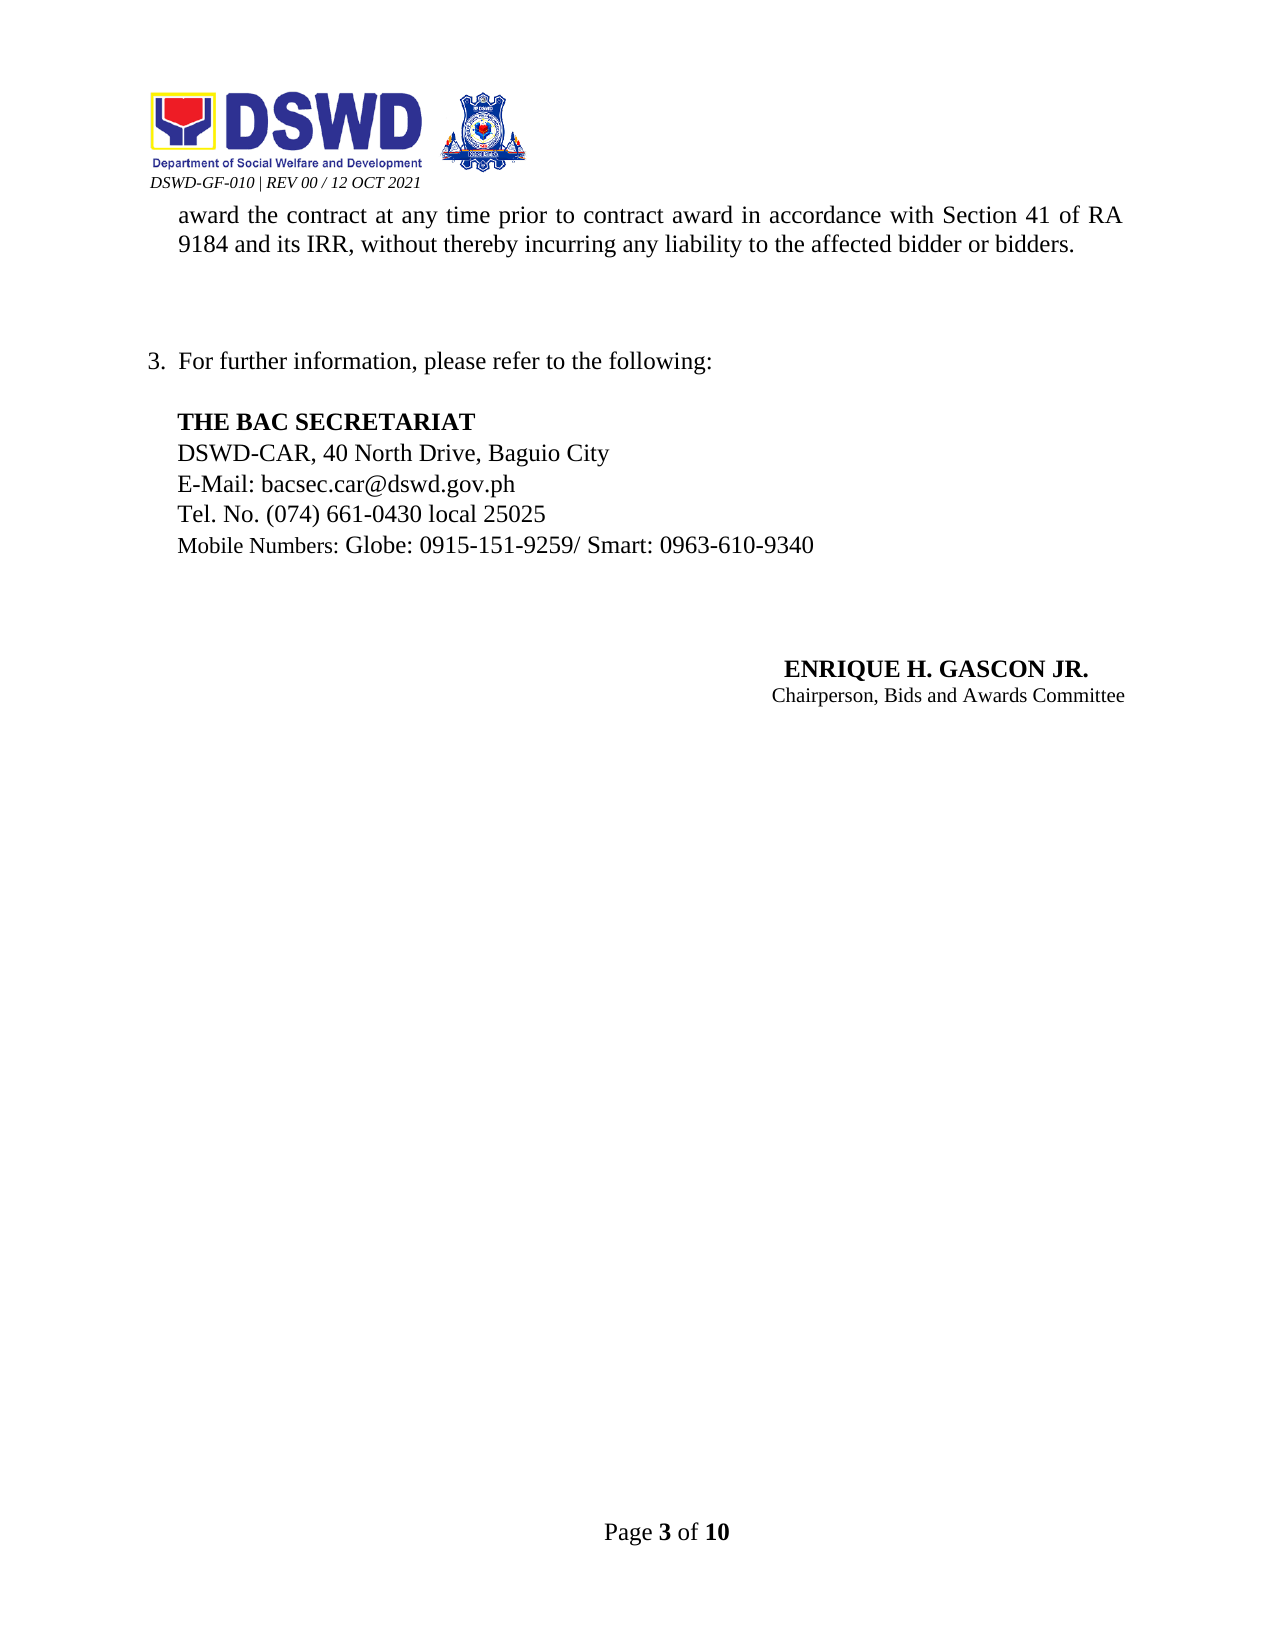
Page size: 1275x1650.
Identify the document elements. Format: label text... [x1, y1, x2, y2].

text DSWD-CAR, 40 North Drive, Baguio City [177, 438, 1125, 467]
list For further information, please refer to the following: [147, 346, 1125, 375]
text THE BAC SECRETARIAT [177, 407, 1125, 436]
picture [136, 72, 540, 187]
text Chairperson, Bids and Awards Committee [150, 683, 1125, 707]
text Mobile Numbers: Globe: 0915-151-9259/ Smart: 0963-610-9340 [150, 530, 1125, 559]
text E-Mail: bacsec.car@dswd.gov.ph [177, 469, 1125, 498]
text Tel. No. (074) 661-0430 local 25025 [177, 499, 1125, 528]
text ENRIQUE H. GASCON JR. [150, 654, 1091, 683]
